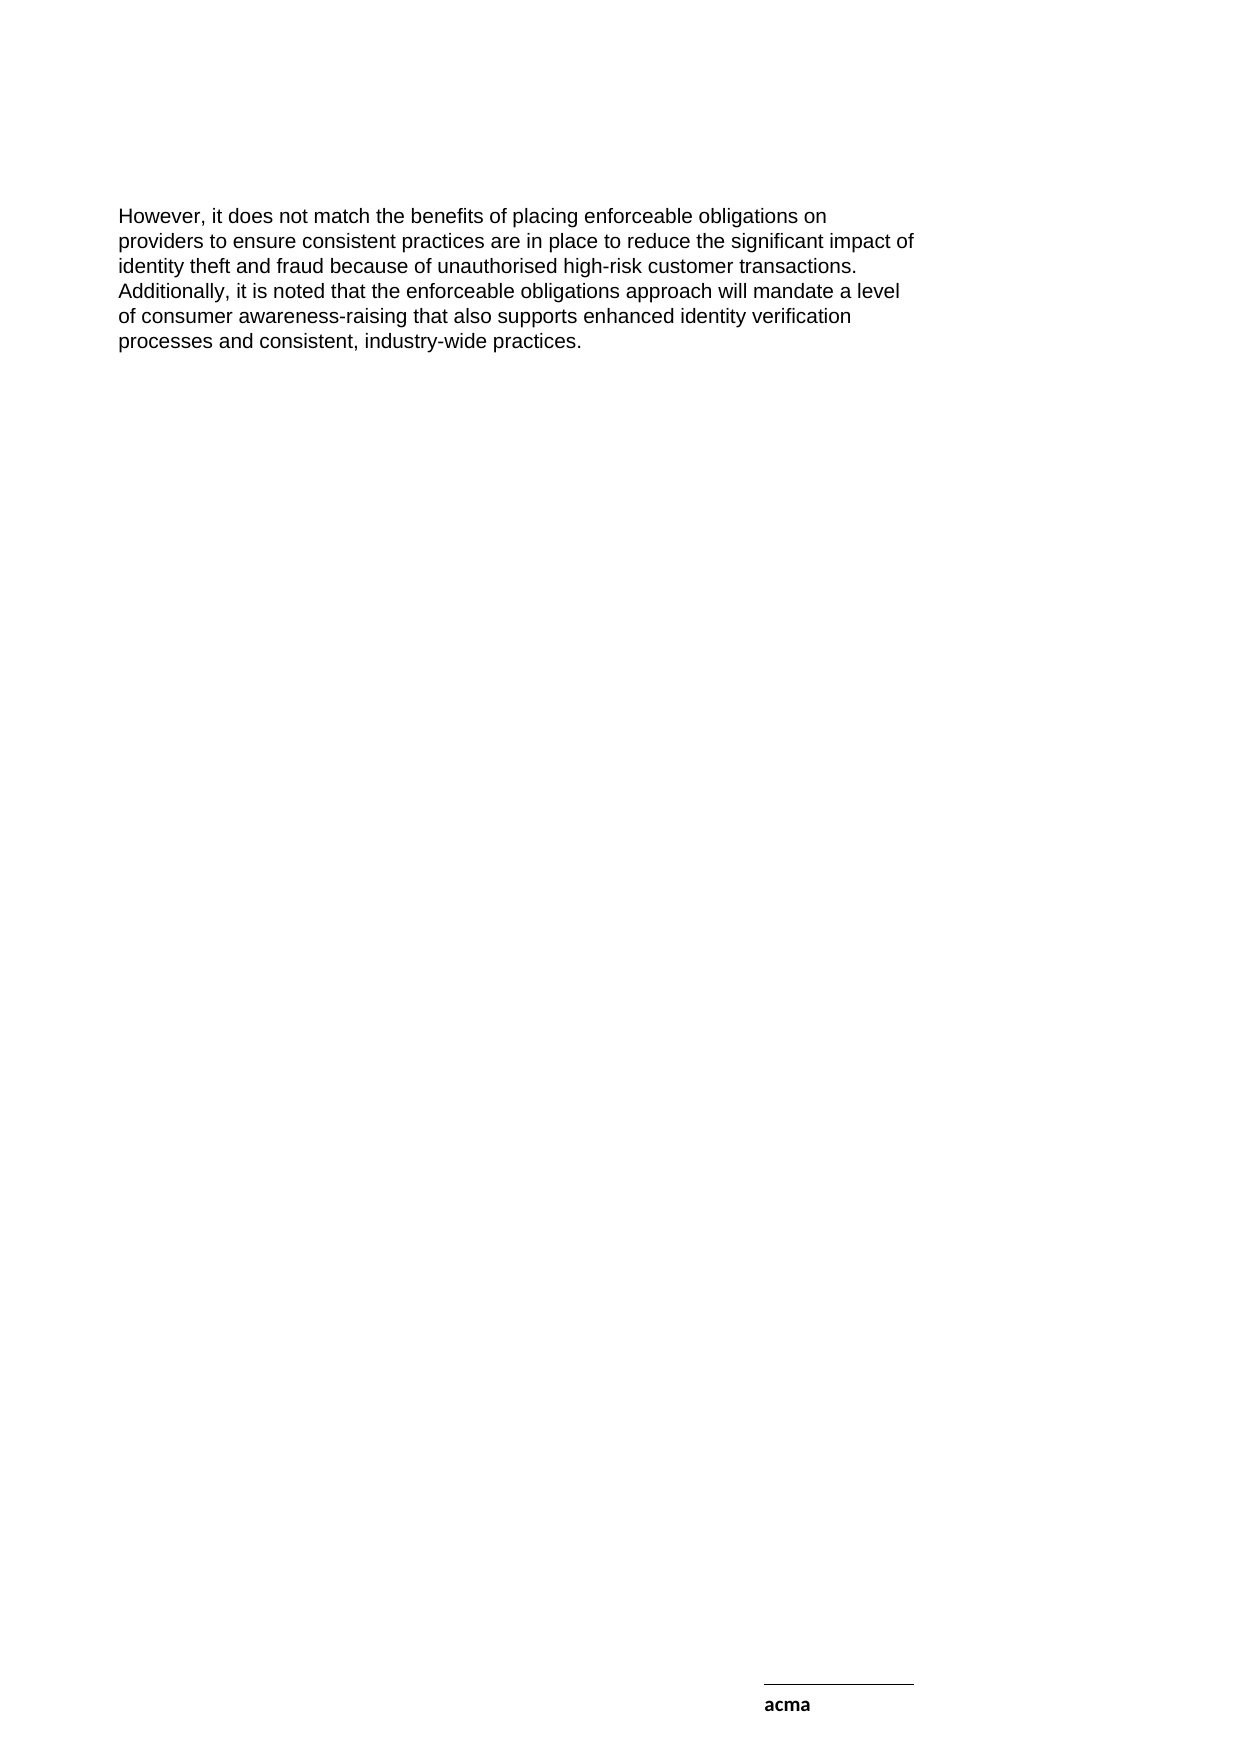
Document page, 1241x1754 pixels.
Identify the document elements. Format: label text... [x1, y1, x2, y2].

text However, it does not match the benefits of placing enforceable obligations on providers to ensure consistent practices are in place to reduce the significant impact of identity theft and fraud because of unauthorised high-risk customer transactions. Additionally, it is noted that the enforceable obligations approach will mandate a level of consumer awareness-raising that also supports enhanced identity verification processes and consistent, industry-wide practices. [118, 203, 917, 353]
